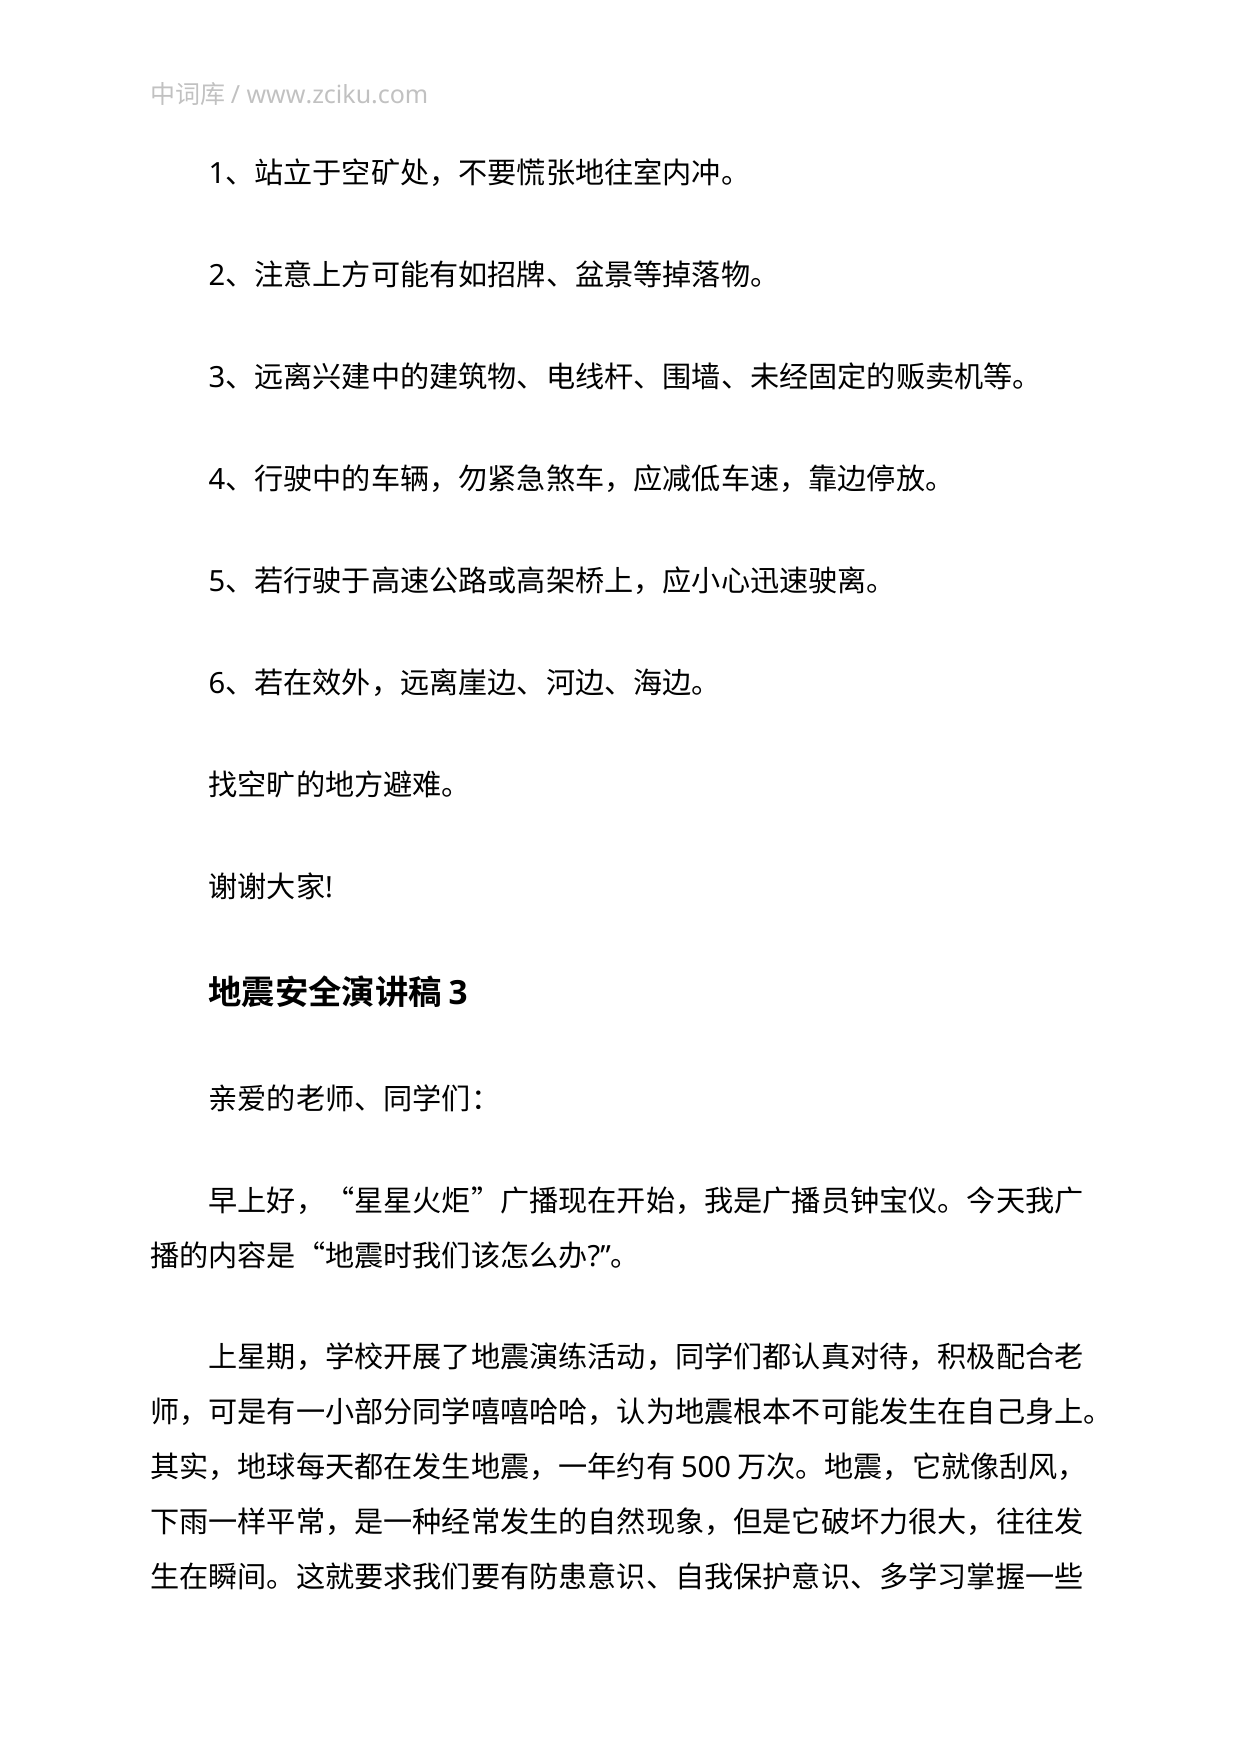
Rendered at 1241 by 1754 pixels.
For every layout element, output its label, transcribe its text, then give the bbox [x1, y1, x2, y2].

text 找空旷的地方避难。 [150, 762, 1090, 804]
text 地震安全演讲稿3 [150, 966, 1090, 1014]
text 早上好，“星星火炬”广播现在开始，我是广播员钟宝仪。今天我广播的内容是“地震时我们该怎么办?”。 [150, 1177, 1090, 1274]
text 5、若行驶于高速公路或高架桥上，应小心迅速驶离。 [150, 558, 1090, 600]
text 2、注意上方可能有如招牌、盆景等掉落物。 [150, 252, 1090, 294]
text 6、若在效外，远离崖边、河边、海边。 [150, 660, 1090, 702]
text 1、站立于空矿处，不要慌张地往室内冲。 [150, 150, 1090, 192]
text 谢谢大家! [150, 864, 1090, 906]
text 4、行驶中的车辆，勿紧急煞车，应减低车速，靠边停放。 [150, 456, 1090, 498]
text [150, 1334, 1090, 1596]
text 亲爱的老师、同学们： [150, 1075, 1090, 1118]
text 3、远离兴建中的建筑物、电线杆、围墙、未经固定的贩卖机等。 [150, 354, 1090, 396]
